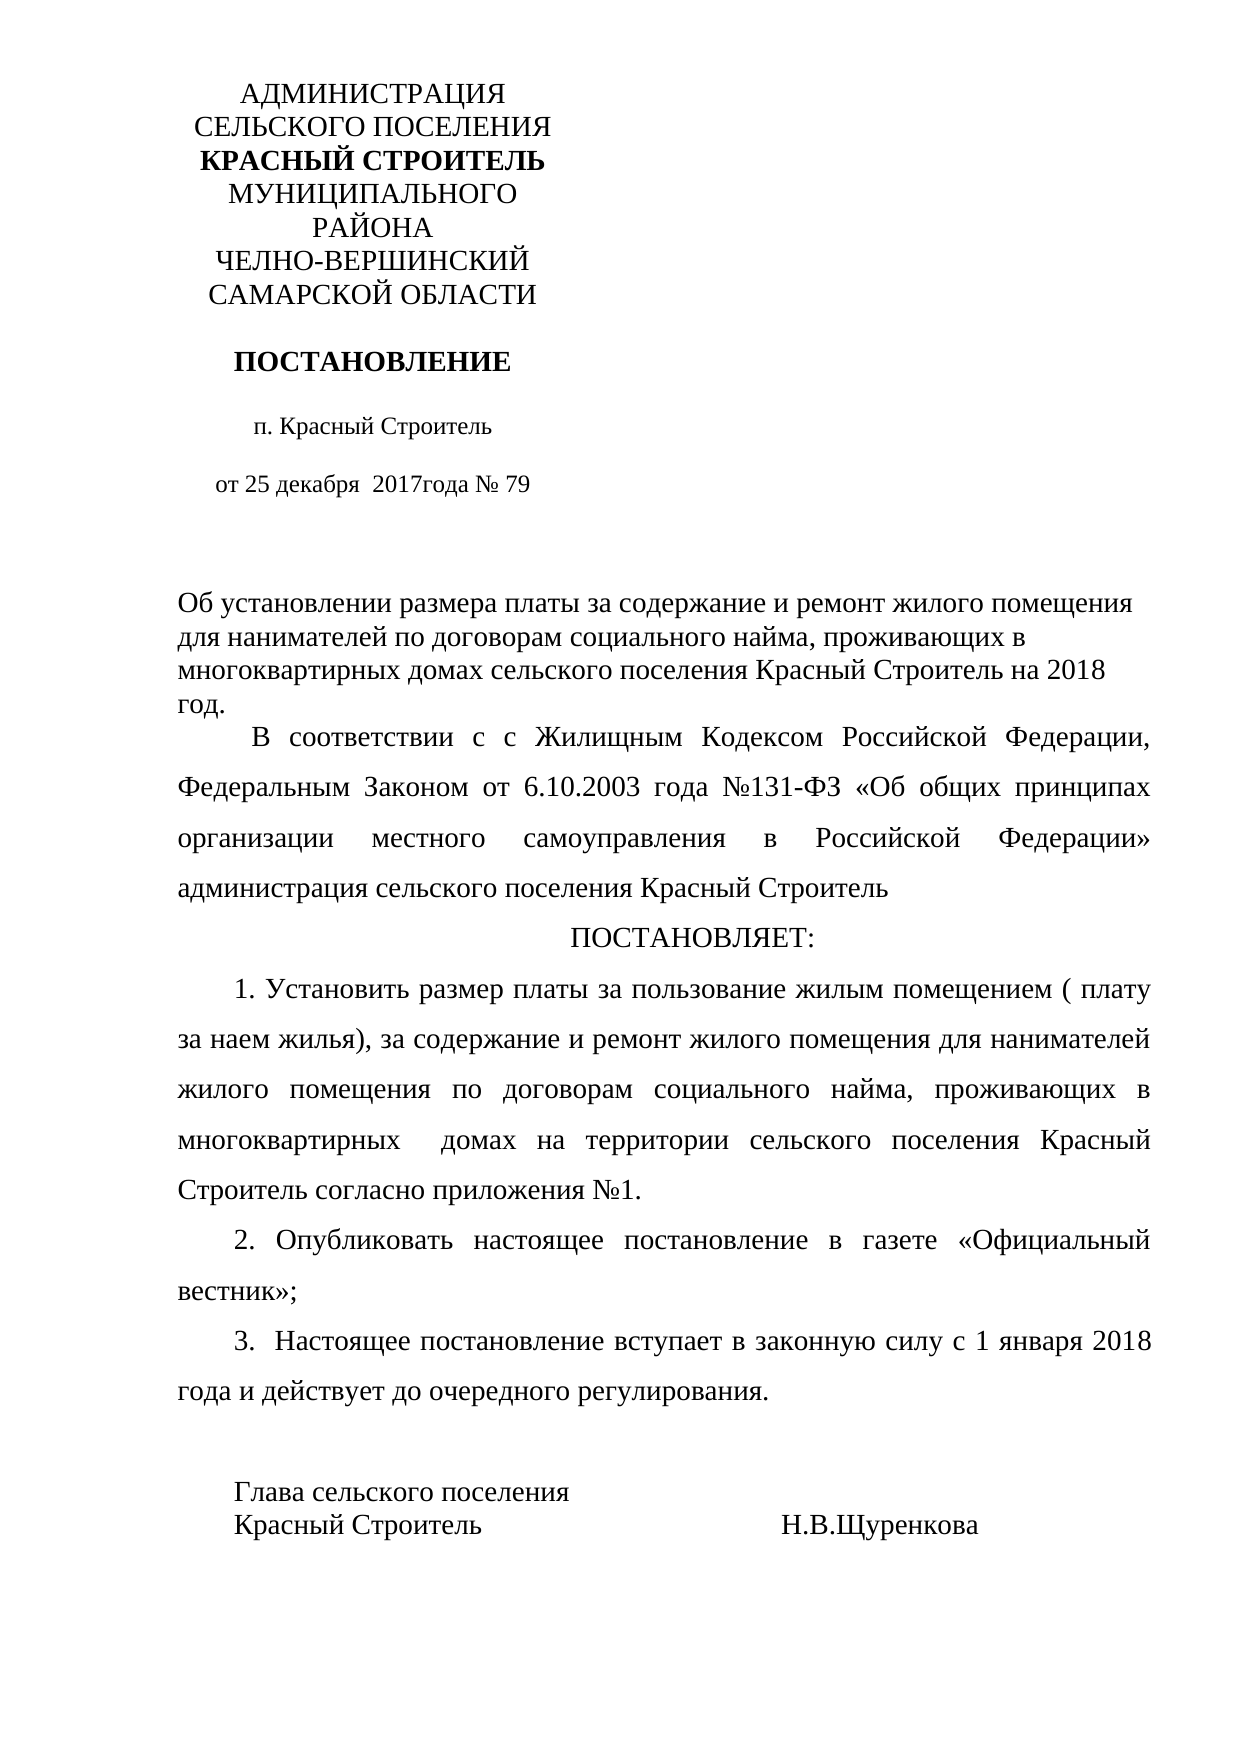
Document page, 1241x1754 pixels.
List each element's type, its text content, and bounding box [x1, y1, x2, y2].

text Об установлении размера платы за содержание и ремонт жилого помещения для нанимателей по договорам социального найма, проживающих в многоквартирных домах сельского поселения Красный Строитель на 2018 год. [177, 585, 1152, 719]
text Красный Строитель Н.В.Щуренкова [177, 1507, 1152, 1541]
text Глава сельского поселения [177, 1474, 1152, 1507]
text 2. Опубликовать настоящее постановление в газете «Официальный вестник»; [177, 1222, 1152, 1306]
text 3. Настоящее постановление вступает в законную силу с 1 января 2018 года и действует до очередного регулирования. [177, 1323, 1152, 1407]
text ПОСТАНОВЛЯЕТ: [177, 921, 1152, 954]
text 1. Установить размер платы за пользование жилым помещением ( плату за наем жилья), за содержание и ремонт жилого помещения для нанимателей жилого помещения по договорам социального найма, проживающих в многоквартирных домах на территории сельского поселения Красный Строитель согласно приложения №1. [177, 971, 1152, 1206]
text В соответствии с с Жилищным Кодексом Российской Федерации, Федеральным Законом от 6.10.2003 года №131-ФЗ «Об общих принципах организации местного самоуправления в Российской Федерации» администрация сельского поселения Красный Строитель [177, 719, 1152, 904]
